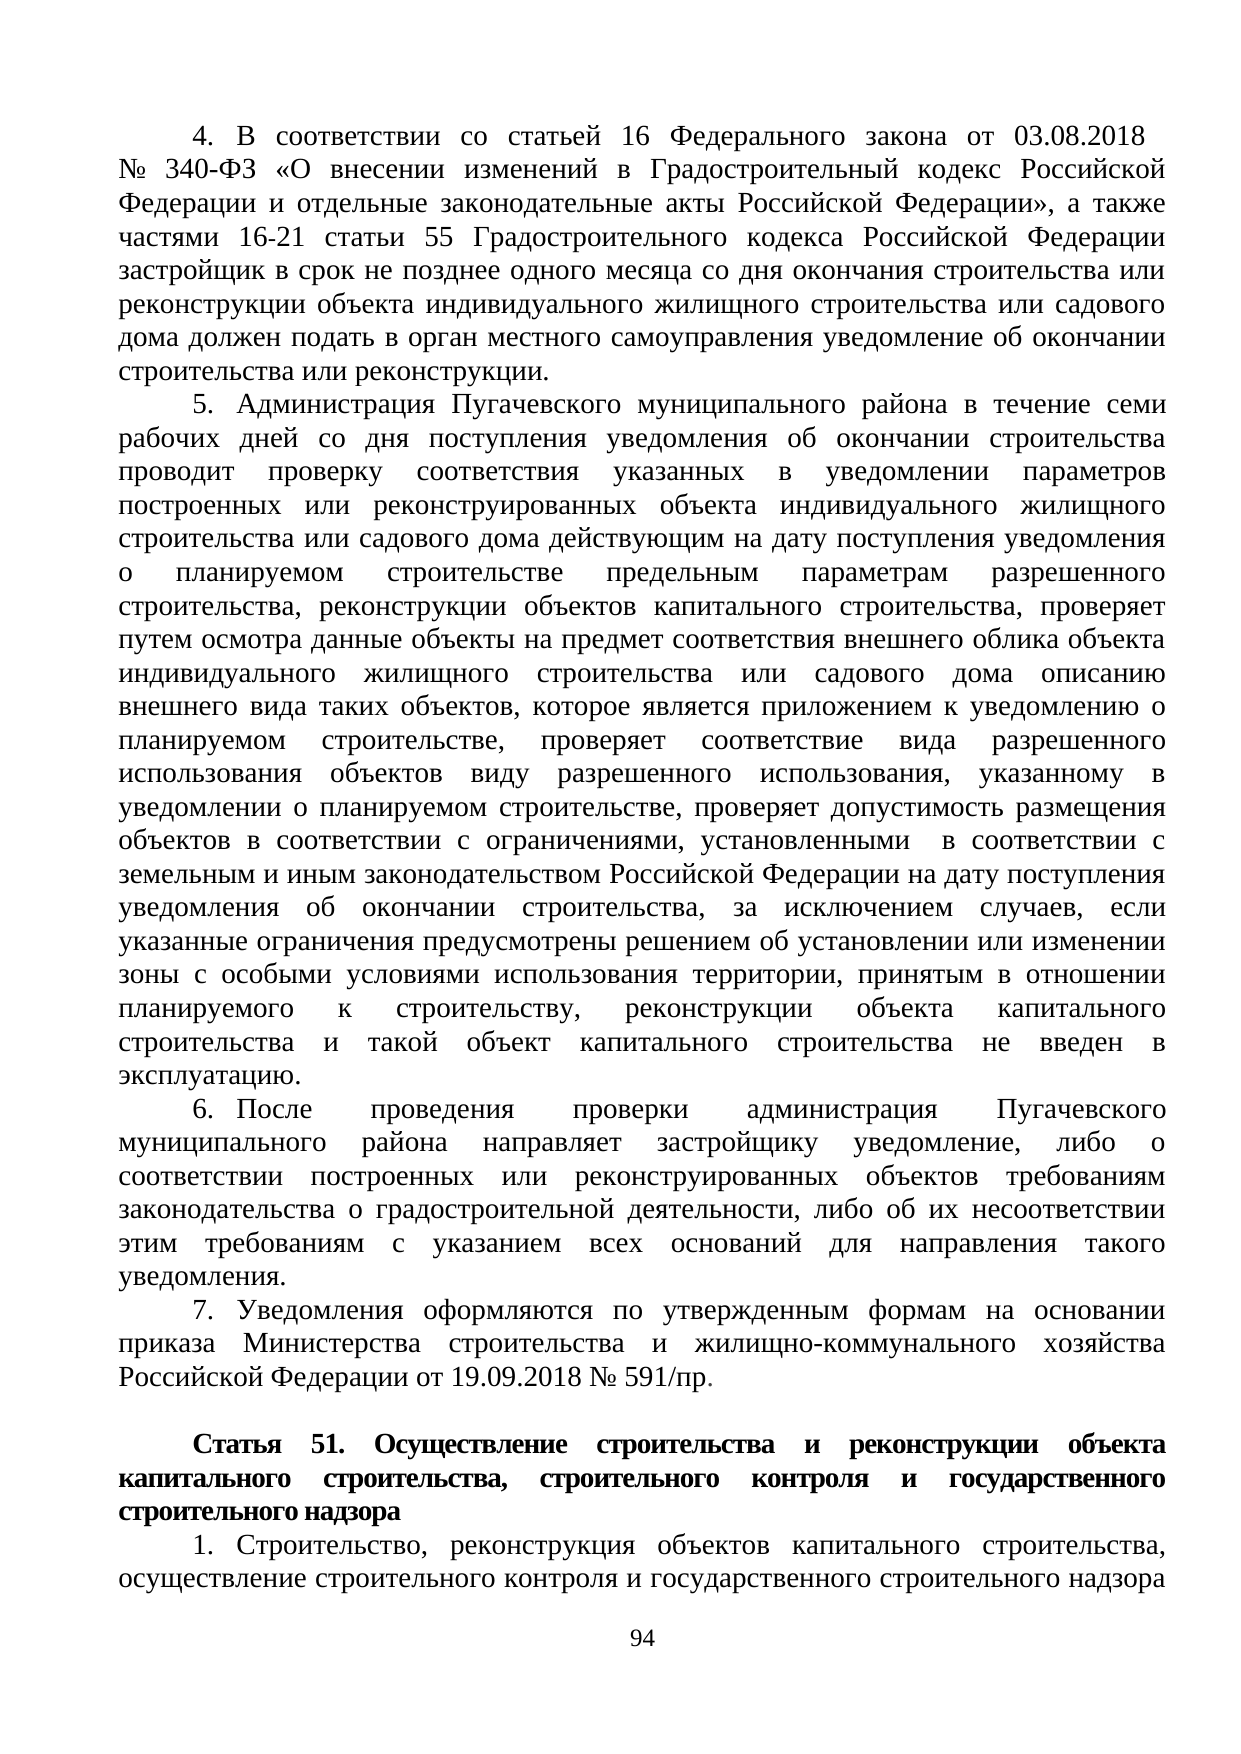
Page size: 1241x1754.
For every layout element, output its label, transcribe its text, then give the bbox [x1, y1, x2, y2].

list После проведения проверки администрация Пугачевского муниципального района направляет застройщику уведомление, либо о соответствии построенных или реконструированных объектов требованиям законодательства о градостроительной деятельности, либо об их несоответствии этим требованиям с указанием всех оснований для направления такого уведомления. [118, 1091, 1167, 1292]
list Администрация Пугачевского муниципального района в течение семи рабочих дней со дня поступления уведомления об окончании строительства проводит проверку соответствия указанных в уведомлении параметров построенных или реконструированных объекта индивидуального жилищного строительства или садового дома действующим на дату поступления уведомления о планируемом строительстве предельным параметрам разрешенного строительства, реконструкции объектов капитального строительства, проверяет путем осмотра данные объекты на предмет соответствия внешнего облика объекта индивидуального жилищного строительства или садового дома описанию внешнего вида таких объектов, которое является приложением к уведомлению о планируемом строительстве, проверяет соответствие вида разрешенного использования объектов виду разрешенного использования, указанному в уведомлении о планируемом строительстве, проверяет допустимость размещения объектов в соответствии с ограничениями, установленными в соответствии с земельным и иным законодательством Российской Федерации на дату поступления уведомления об окончании строительства, за исключением случаев, если указанные ограничения предусмотрены решением об установлении или изменении зоны с особыми условиями использования территории, принятым в отношении планируемого к строительству, реконструкции объекта капитального строительства и такой объект капитального строительства не введен в эксплуатацию. [118, 386, 1167, 1091]
list Уведомления оформляются по утвержденным формам на основании приказа Министерства строительства и жилищно-коммунального хозяйства Российской Федерации от 19.09.2018 № 591/пр. [118, 1292, 1167, 1393]
text Статья 51. Осуществление строительства и реконструкции объекта капитального строительства, строительного контроля и государственного строительного надзора [118, 1426, 1167, 1527]
list В соответствии со статьей 16 Федерального закона от 03.08.2018 № 340-ФЗ «О внесении изменений в Градостроительный кодекс Российской Федерации и отдельные законодательные акты Российской Федерации», а также частями 16-21 статьи 55 Градостроительного кодекса Российской Федерации застройщик в срок не позднее одного месяца со дня окончания строительства или реконструкции объекта индивидуального жилищного строительства или садового дома должен подать в орган местного самоуправления уведомление об окончании строительства или реконструкции. [118, 118, 1167, 386]
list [118, 1527, 1167, 1594]
